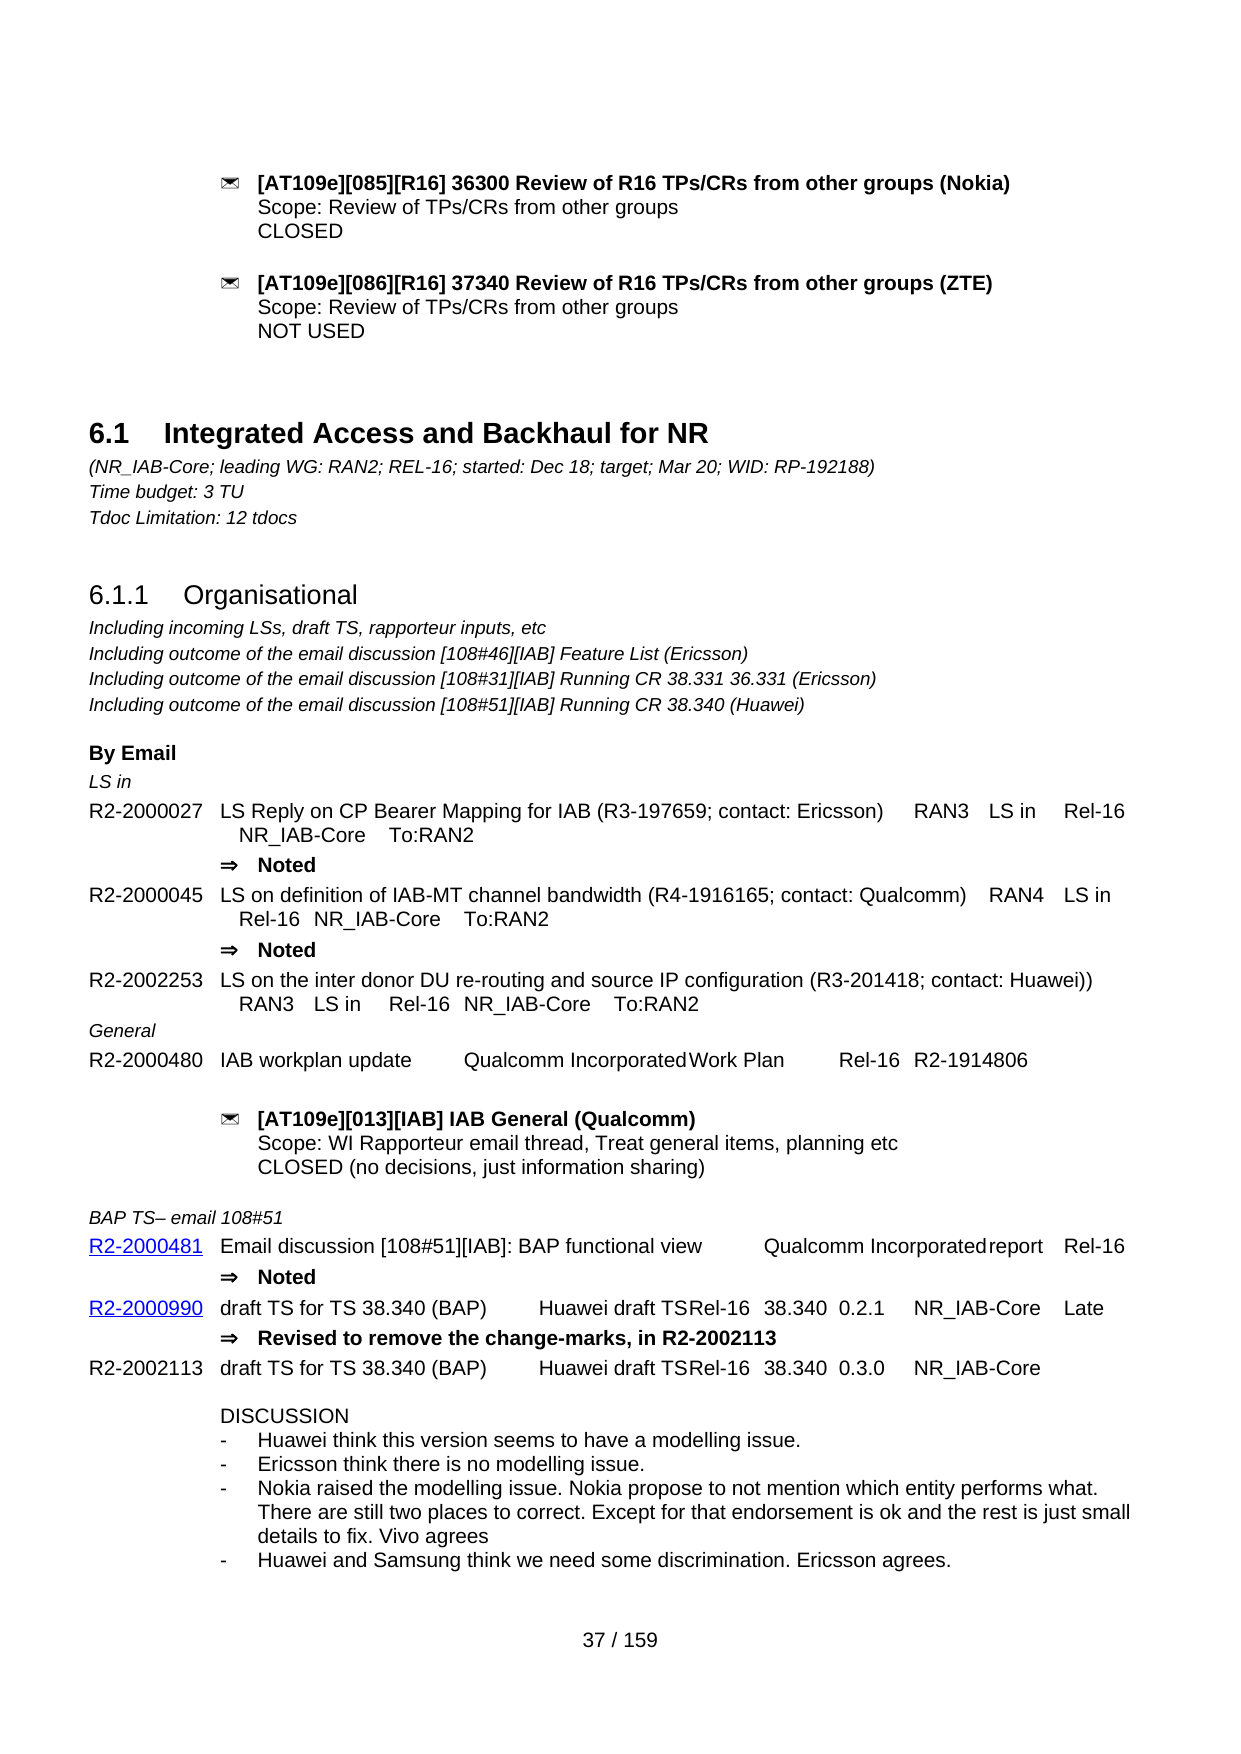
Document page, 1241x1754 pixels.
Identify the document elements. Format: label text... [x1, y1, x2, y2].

text Scope: Review of TPs/CRs from other groups [220, 195, 1152, 219]
text General [88, 1020, 1152, 1042]
text LS in [88, 771, 1152, 792]
text Noted [220, 937, 1152, 962]
title R2-2002253 LS on the inter donor DU re-routing and source IP configuration (R3-201418; contact: Huawei)) RAN3 LS in Rel-16 NR_IAB-Core To:RAN2 [88, 968, 1152, 1016]
text Including outcome of the email discussion [108#46][IAB] Feature List (Ericsson) [88, 642, 1152, 664]
title R2-2002113 draft TS for TS 38.340 (BAP) Huawei draft TS Rel-16 38.340 0.3.0 NR_IAB-Core [88, 1356, 1152, 1380]
text - Ericsson think there is no modelling issue. [220, 1452, 1152, 1476]
text Time budget: 3 TU [88, 481, 1152, 503]
text Including incoming LSs, draft TS, rapporteur inputs, etc [88, 617, 1152, 638]
text - Nokia raised the modelling issue. Nokia propose to not mention which entity performs what. There are still two places to correct. Except for that endorsement is ok and the rest is just small details to fix. Vivo agrees [220, 1476, 1152, 1548]
text BAP TS– email 108#51 [88, 1207, 1152, 1228]
subtitle 6.1.1 Organisational [88, 579, 1152, 610]
text Revised to remove the change-marks, in R2-2002113 [220, 1326, 1152, 1350]
text [AT109e][013][IAB] IAB General (Qualcomm) [220, 1106, 1152, 1131]
subtitle 6.1 Integrated Access and Backhaul for NR [88, 416, 1152, 449]
text - Huawei think this version seems to have a modelling issue. [220, 1428, 1152, 1452]
text [AT109e][085][R16] 36300 Review of R16 TPs/CRs from other groups (Nokia) [220, 171, 1152, 195]
text Scope: Review of TPs/CRs from other groups [220, 295, 1152, 319]
text Noted [220, 1264, 1152, 1289]
text Including outcome of the email discussion [108#51][IAB] Running CR 38.340 (Huawei) [88, 694, 1152, 715]
text DISCUSSION [220, 1404, 1152, 1428]
title R2-2000045 LS on definition of IAB-MT channel bandwidth (R4-1916165; contact: Qualcomm) RAN4 LS in Rel-16 NR_IAB-Core To:RAN2 [88, 883, 1152, 931]
title R2-2000990 draft TS for TS 38.340 (BAP) Huawei draft TS Rel-16 38.340 0.2.1 NR_IAB-Core Late [88, 1295, 1152, 1319]
text NOT USED [220, 319, 1152, 343]
text By Email [88, 740, 1152, 764]
text (NR_IAB-Core; leading WG: RAN2; REL-16; started: Dec 18; target; Mar 20; WID: RP-192188) [88, 455, 1152, 477]
title R2-2000480 IAB workplan update Qualcomm Incorporated Work Plan Rel-16 R2-1914806 [88, 1048, 1152, 1072]
text CLOSED (no decisions, just information sharing) [220, 1154, 1152, 1178]
text CLOSED [220, 219, 1152, 243]
text [AT109e][086][R16] 37340 Review of R16 TPs/CRs from other groups (ZTE) [220, 271, 1152, 295]
text Including outcome of the email discussion [108#31][IAB] Running CR 38.331 36.331 (Ericsson) [88, 668, 1152, 690]
text Scope: WI Rapporteur email thread, Treat general items, planning etc [220, 1131, 1152, 1154]
text - Huawei and Samsung think we need some discrimination. Ericsson agrees. [220, 1548, 1152, 1572]
text Noted [220, 853, 1152, 877]
title R2-2000481 Email discussion [108#51][IAB]: BAP functional view Qualcomm Incorporated report Rel-16 [88, 1234, 1152, 1258]
text Tdoc Limitation: 12 tdocs [88, 507, 1152, 528]
title R2-2000027 LS Reply on CP Bearer Mapping for IAB (R3-197659; contact: Ericsson) RAN3 LS in Rel-16 NR_IAB-Core To:RAN2 [88, 798, 1152, 846]
